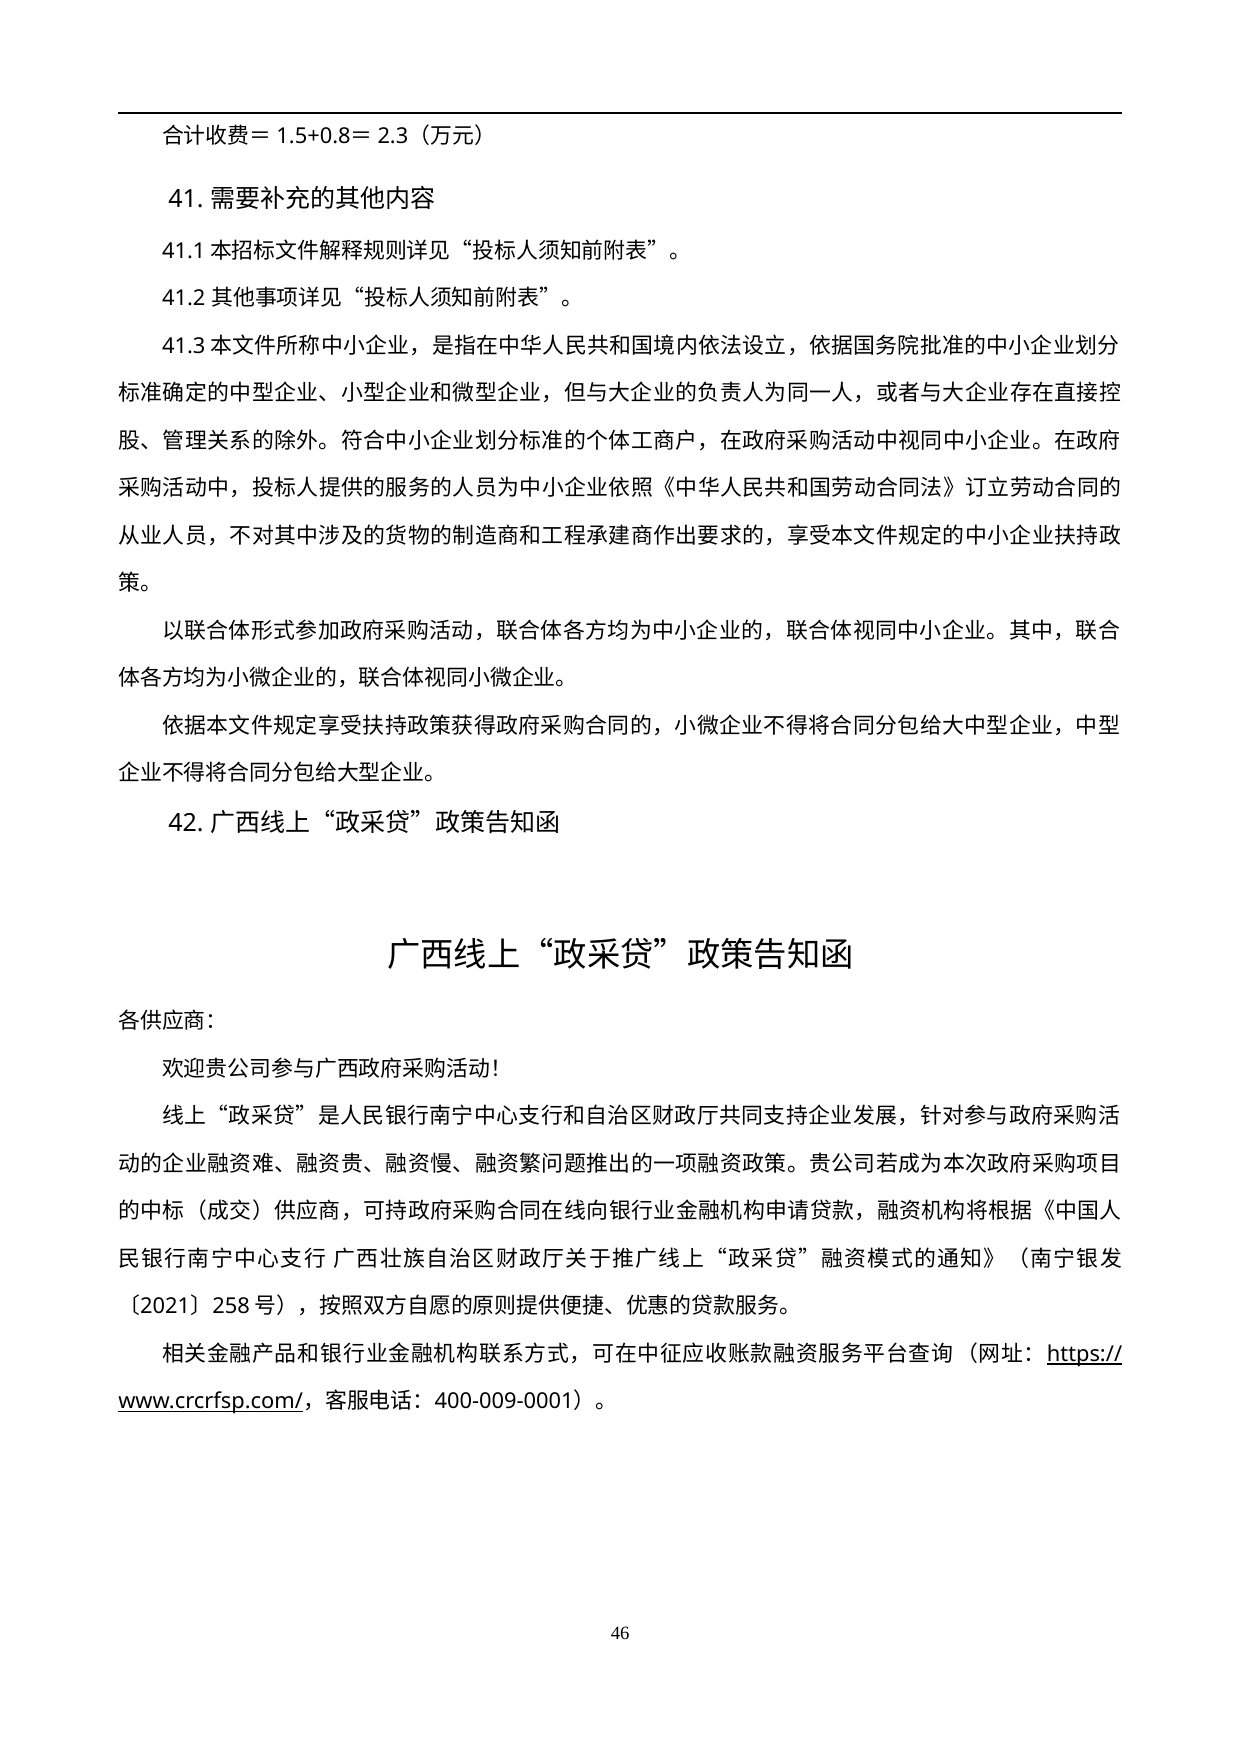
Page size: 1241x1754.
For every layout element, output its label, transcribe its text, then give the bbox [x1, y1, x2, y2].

text 41.3本文件所称中小企业，是指在中华人民共和国境内依法设立，依据国务院批准的中小企业划分标准确定的中型企业、小型企业和微型企业，但与大企业的负责人为同一人，或者与大企业存在直接控股、管理关系的除外。符合中小企业划分标准的个体工商户，在政府采购活动中视同中小企业。在政府采购活动中，投标人提供的服务的人员为中小企业依照《中华人民共和国劳动合同法》订立劳动合同的从业人员，不对其中涉及的货物的制造商和工程承建商作出要求的，享受本文件规定的中小企业扶持政策。 [118, 328, 1122, 597]
text 41.2 其他事项详见“投标人须知前附表”。 [118, 280, 1122, 312]
text 广西线上“政采贷”政策告知函 [118, 918, 1122, 978]
text 41. 需要补充的其他内容 [118, 178, 1122, 214]
text 相关金融产品和银行业金融机构联系方式，可在中征应收账款融资服务平台查询（网址：https://www.crcrfsp.com/，客服电话：400-009-0001）。 [118, 1336, 1122, 1415]
text 欢迎贵公司参与广西政府采购活动！ [118, 1051, 1122, 1082]
text 42. 广西线上“政采贷”政策告知函 [118, 803, 1122, 839]
text 以联合体形式参加政府采购活动，联合体各方均为中小企业的，联合体视同中小企业。其中，联合体各方均为小微企业的，联合体视同小微企业。 [118, 613, 1122, 692]
text 合计收费＝ 1.5+0.8＝ 2.3（万元） [118, 118, 1122, 150]
text 依据本文件规定享受扶持政策获得政府采购合同的，小微企业不得将合同分包给大中型企业，中型企业不得将合同分包给大型企业。 [118, 708, 1122, 787]
text 各供应商： [118, 1003, 1122, 1035]
text 线上“政采贷”是人民银行南宁中心支行和自治区财政厅共同支持企业发展，针对参与政府采购活动的企业融资难、融资贵、融资慢、融资繁问题推出的一项融资政策。贵公司若成为本次政府采购项目的中标（成交）供应商，可持政府采购合同在线向银行业金融机构申请贷款，融资机构将根据《中国人民银行南宁中心支行 广西壮族自治区财政厅关于推广线上“政采贷”融资模式的通知》（南宁银发〔2021〕258号），按照双方自愿的原则提供便捷、优惠的贷款服务。 [118, 1098, 1122, 1320]
text 41.1本招标文件解释规则详见“投标人须知前附表”。 [118, 233, 1122, 264]
